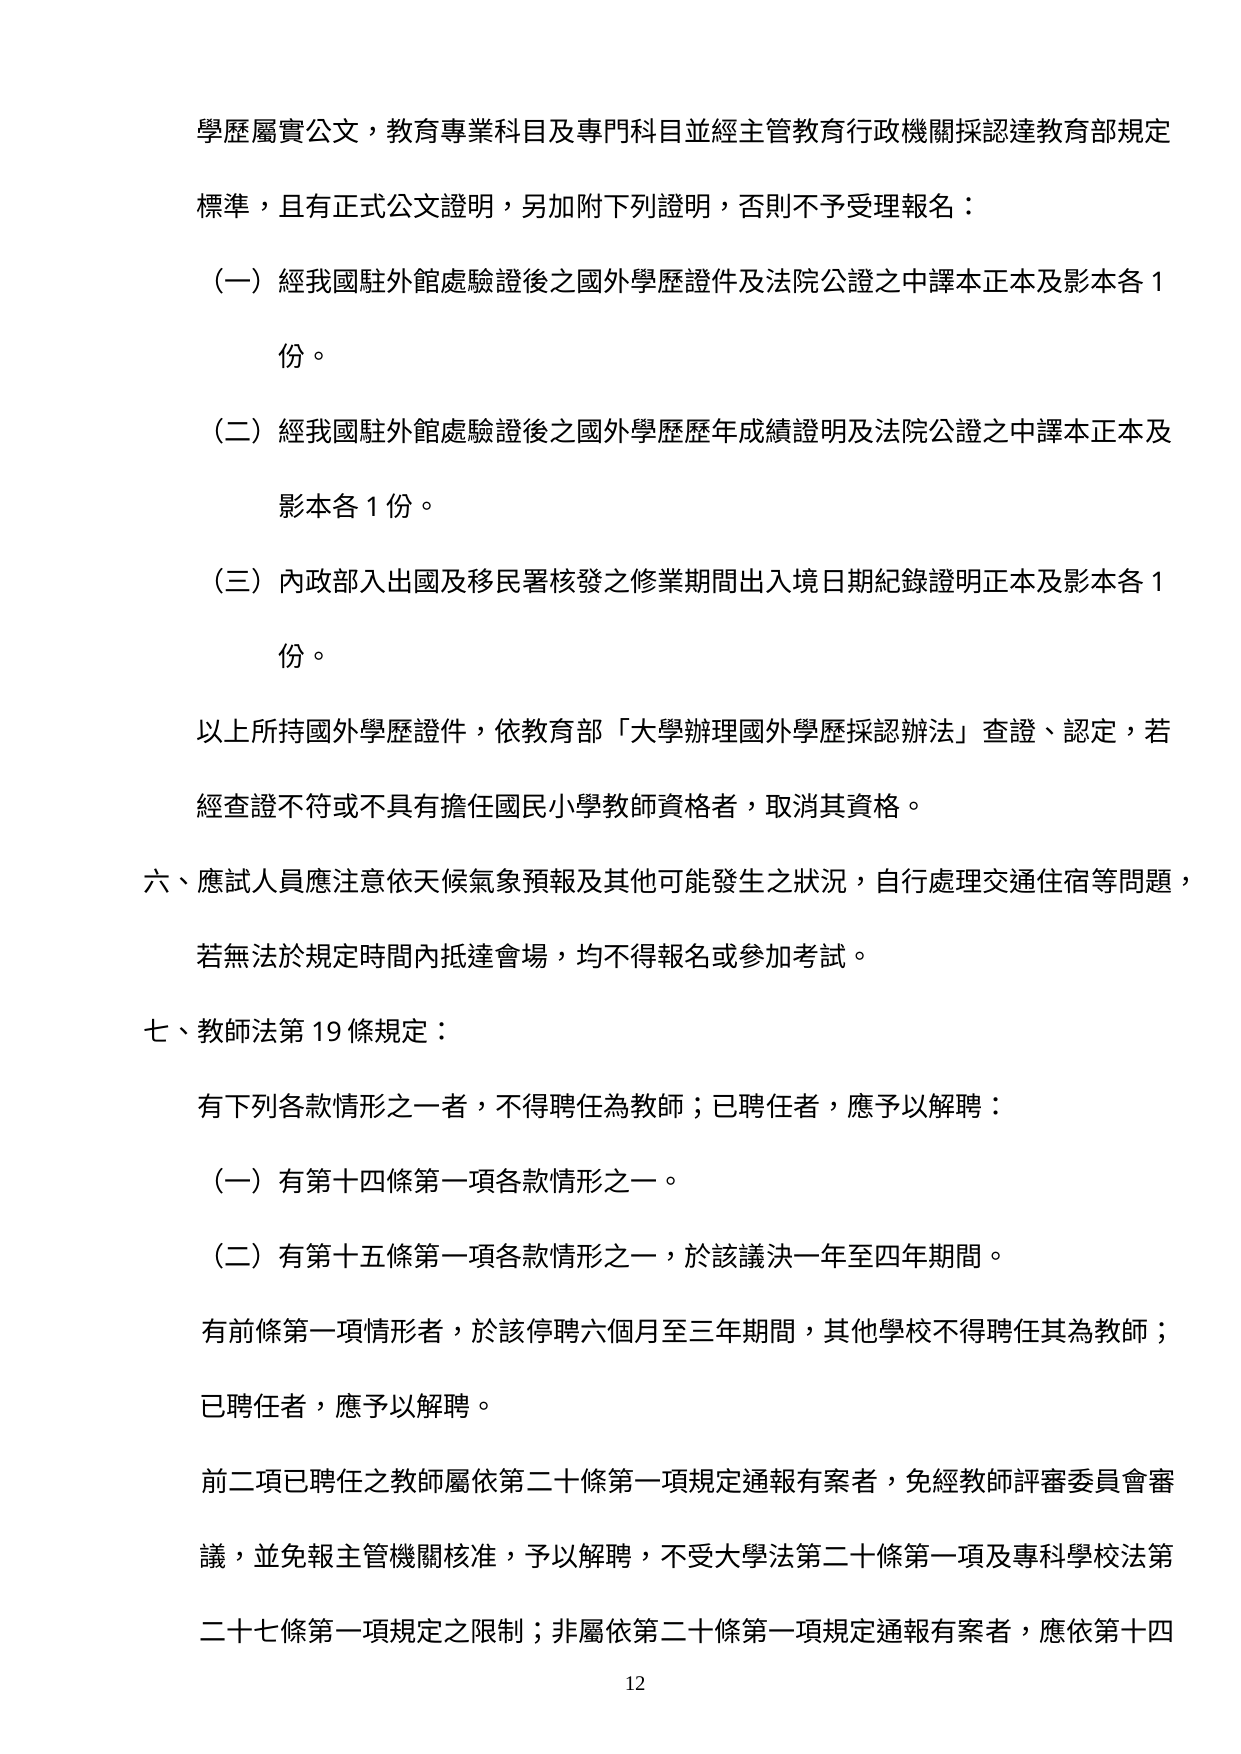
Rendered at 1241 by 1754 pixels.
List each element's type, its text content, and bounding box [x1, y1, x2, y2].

text 六、應試人員應注意依天候氣象預報及其他可能發生之狀況，自行處理交通住宿等問題，若無法於規定時間內抵達會場，均不得報名或參加考試。 [143, 842, 1181, 992]
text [143, 92, 1181, 242]
text 有下列各款情形之一者，不得聘任為教師；已聘任者，應予以解聘： [89, 1067, 1181, 1142]
text （一）經我國駐外館處驗證後之國外學歷證件及法院公證之中譯本正本及影本各1份。 [197, 242, 1181, 392]
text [199, 1442, 1181, 1667]
text 有前條第一項情形者，於該停聘六個月至三年期間，其他學校不得聘任其為教師；已聘任者，應予以解聘。 [199, 1292, 1181, 1442]
text （二）經我國駐外館處驗證後之國外學歷歷年成績證明及法院公證之中譯本正本及影本各1份。 [197, 392, 1181, 542]
text 七、教師法第19條規定： [143, 992, 1181, 1067]
text （三）內政部入出國及移民署核發之修業期間出入境日期紀錄證明正本及影本各1份。 [197, 542, 1181, 692]
text （二）有第十五條第一項各款情形之一，於該議決一年至四年期間。 [89, 1217, 1181, 1292]
text 以上所持國外學歷證件，依教育部「大學辦理國外學歷採認辦法」查證、認定，若經查證不符或不具有擔任國民小學教師資格者，取消其資格。 [196, 692, 1181, 842]
text （一）有第十四條第一項各款情形之一。 [89, 1142, 1181, 1217]
